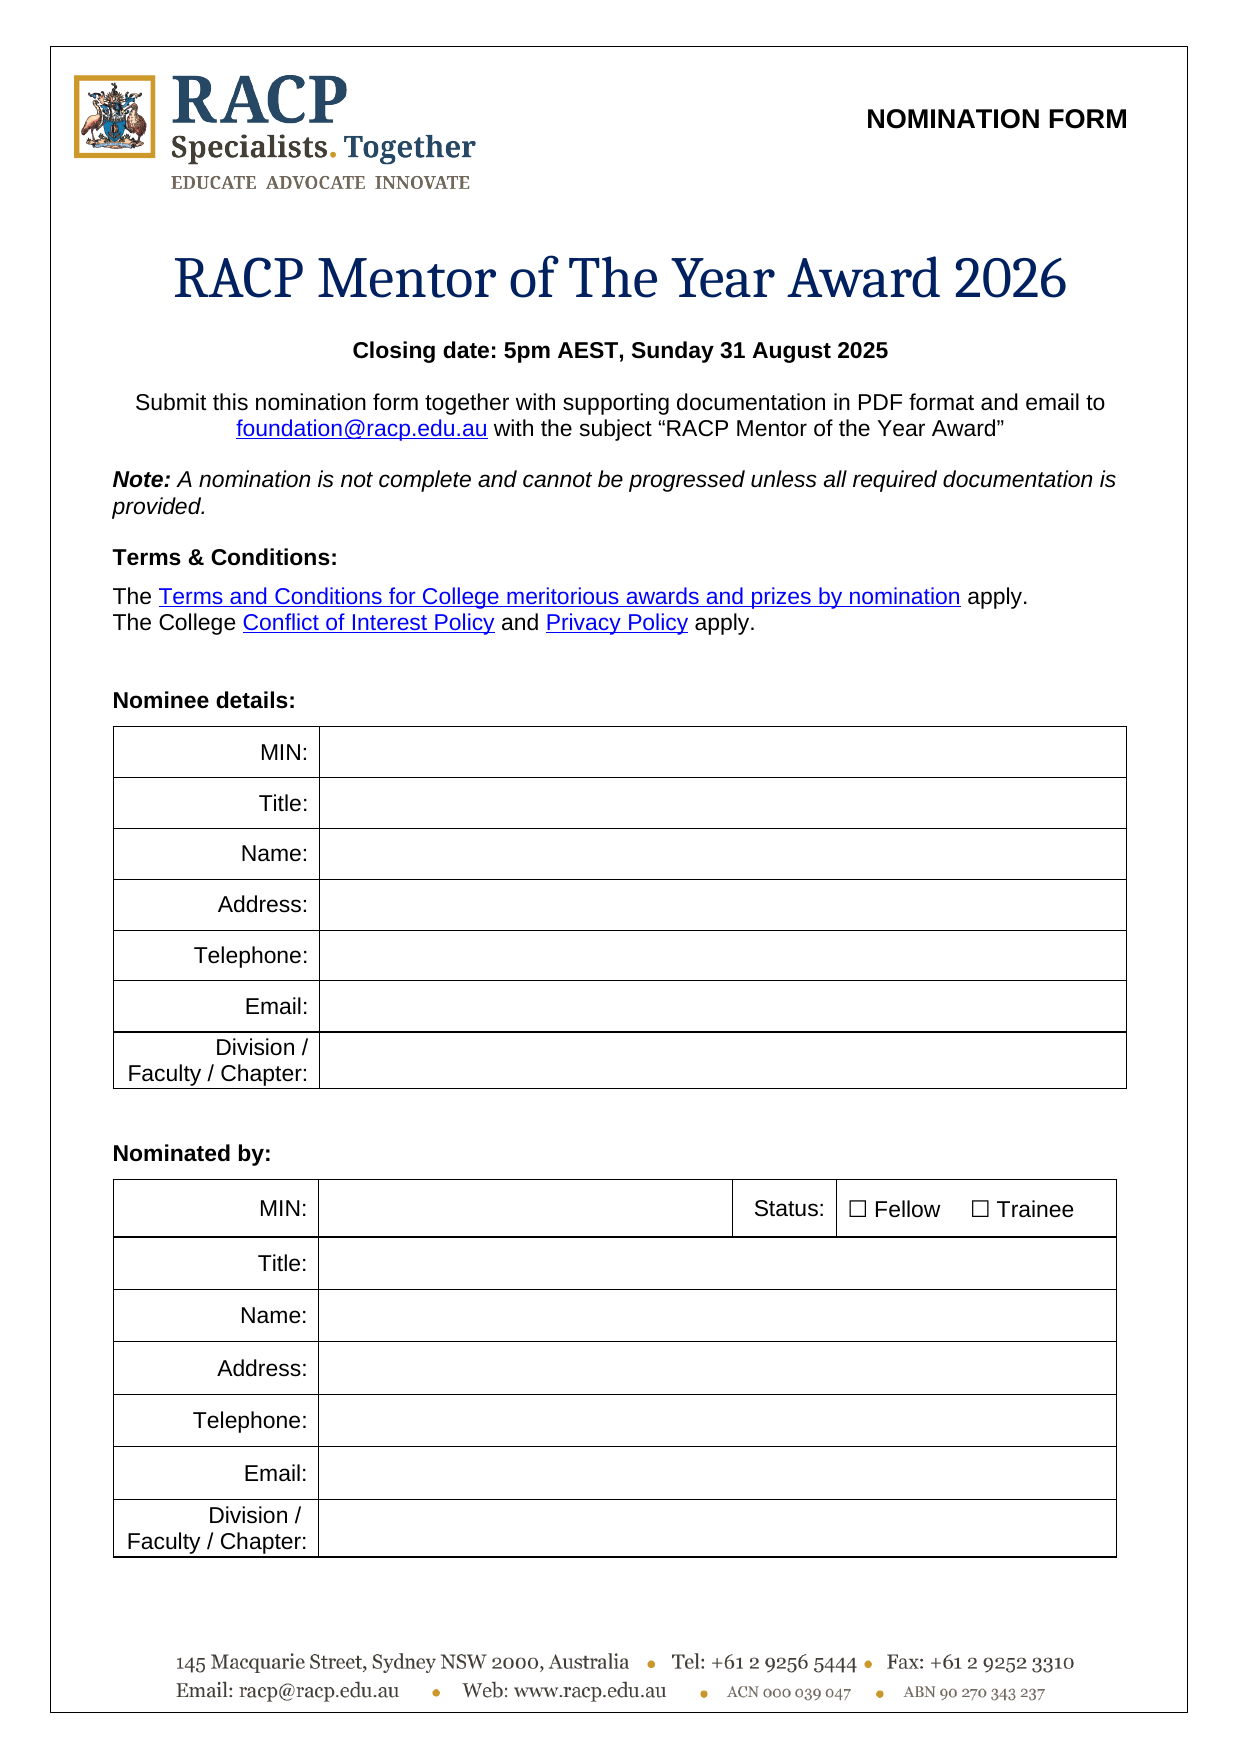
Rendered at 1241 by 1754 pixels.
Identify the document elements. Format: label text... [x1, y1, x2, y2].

table_cell [320, 1033, 1126, 1088]
picture [173, 1649, 1083, 1705]
table_cell Division / Faculty / Chapter: [114, 1033, 319, 1088]
table_cell Telephone: [114, 1395, 318, 1446]
subtitle RACP Mentor of The Year Award 2026 [98, 245, 1143, 312]
table_header MIN: [114, 1180, 318, 1236]
table_cell Division / Faculty / Chapter: [114, 1500, 318, 1556]
text Nominated by: [112, 1140, 1128, 1167]
table_cell Name: [114, 1290, 318, 1341]
table_cell [320, 880, 1126, 929]
table_cell Name: [114, 829, 319, 878]
table_header Fellow Trainee [837, 1180, 1116, 1236]
table_cell [319, 1342, 1116, 1394]
table_cell [320, 981, 1126, 1031]
text The College Conflict of Interest Policy and Privacy Policy apply. [112, 609, 1128, 636]
table_header [320, 727, 1126, 777]
table_cell [319, 1447, 1116, 1498]
table_cell Telephone: [114, 931, 319, 980]
table_cell Title: [114, 1238, 318, 1289]
table_cell Address: [114, 880, 319, 929]
table_header MIN: [114, 727, 319, 777]
text Closing date: 5pm AEST, Sunday 31 August 2025 [98, 337, 1143, 363]
table_cell Email: [114, 981, 319, 1031]
text Note: A nomination is not complete and cannot be progressed unless all required documentation is provided. [112, 466, 1128, 519]
table_header [319, 1180, 732, 1236]
table_cell [319, 1500, 1116, 1556]
text The Terms and Conditions for College meritorious awards and prizes by nomination apply. [112, 583, 1128, 609]
table_cell [320, 829, 1126, 878]
table_cell Address: [114, 1342, 318, 1394]
table_header Status: [733, 1180, 836, 1236]
table_cell [319, 1238, 1116, 1289]
picture [74, 75, 476, 189]
table_cell [320, 931, 1126, 980]
table_cell [320, 778, 1126, 828]
table_cell Email: [114, 1447, 318, 1498]
table_cell [319, 1290, 1116, 1341]
table_cell [319, 1395, 1116, 1446]
text Submit this nomination form together with supporting documentation in PDF format and email to foundation@racp.edu.au with the subject “RACP Mentor of the Year Award” [98, 388, 1143, 441]
text Nominee details: [112, 687, 1128, 713]
table_cell Title: [114, 778, 319, 828]
text Terms & Conditions: [112, 544, 1128, 570]
